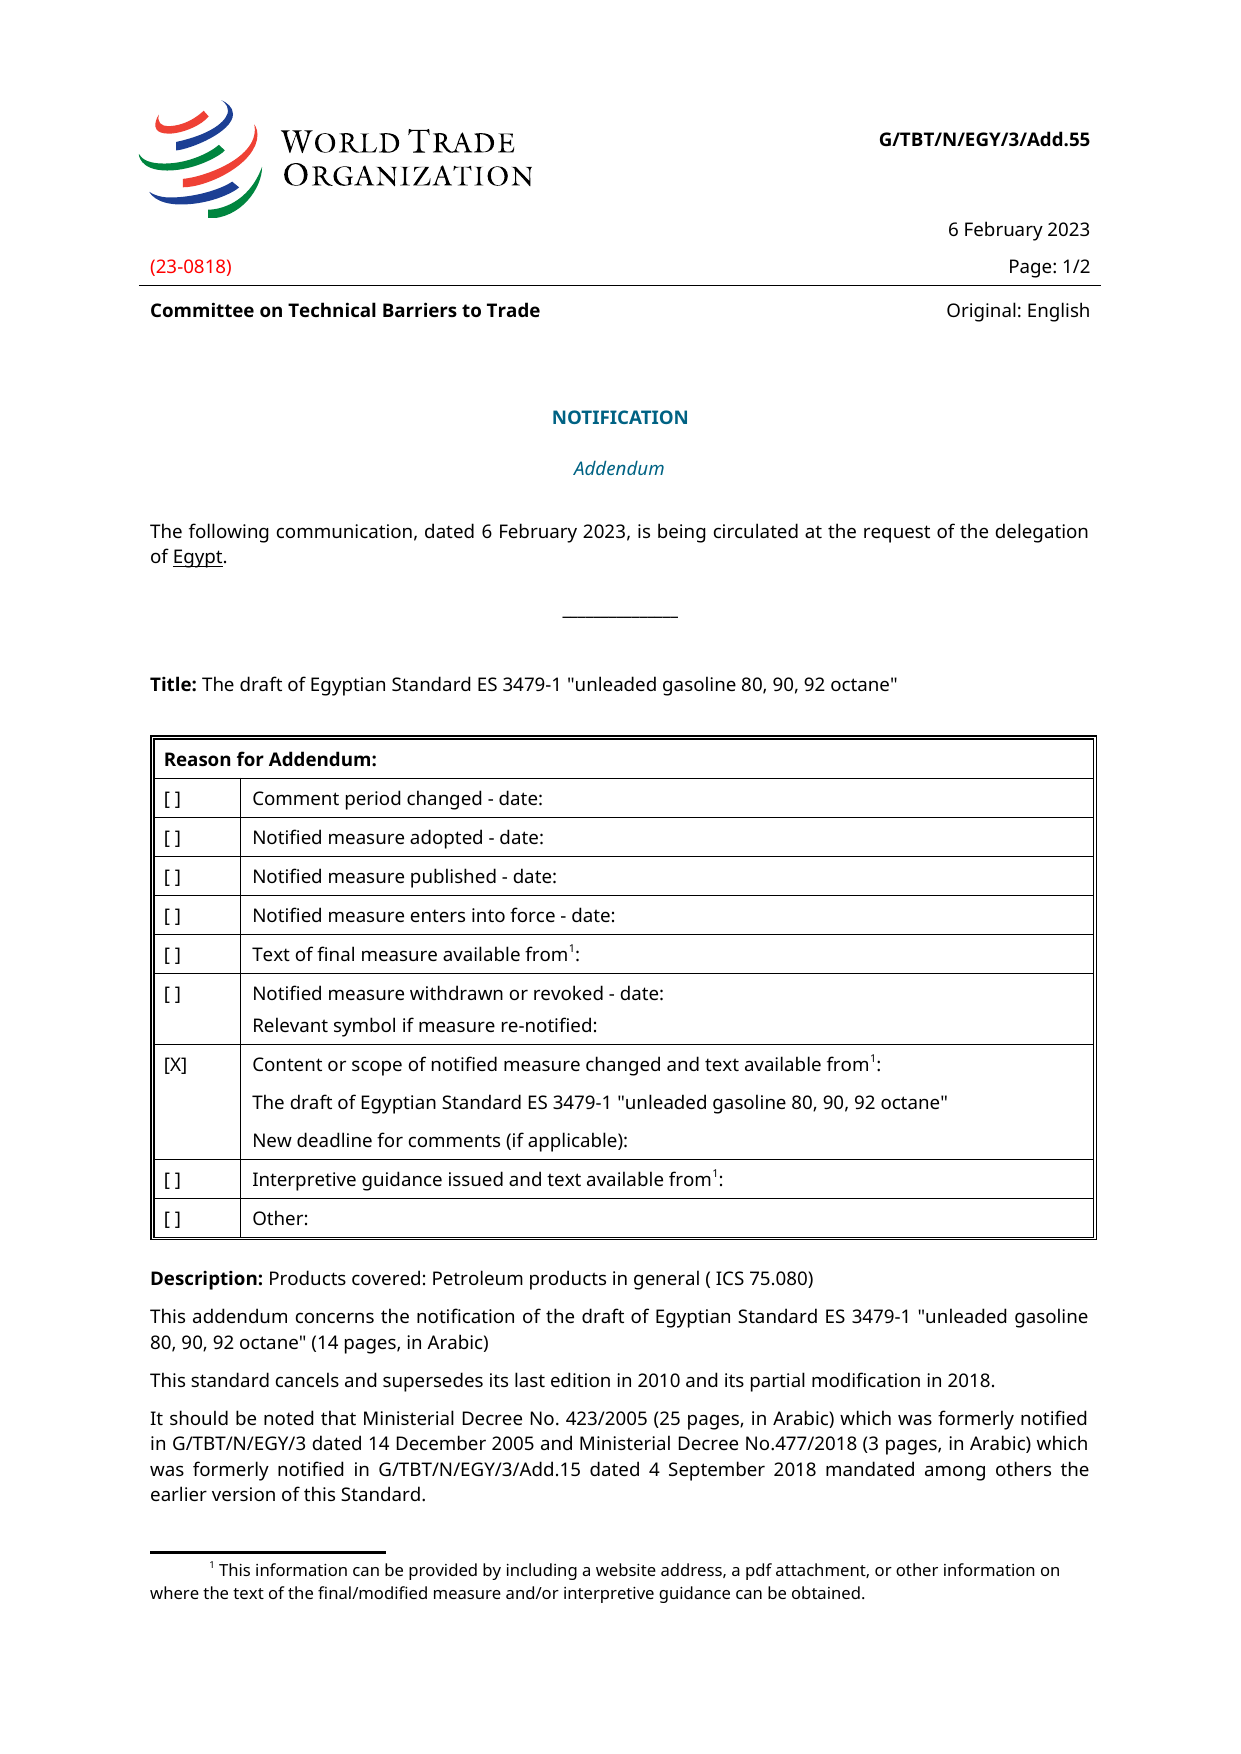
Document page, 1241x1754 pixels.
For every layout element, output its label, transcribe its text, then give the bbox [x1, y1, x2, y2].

table_cell [X] [155, 1045, 240, 1159]
text This addendum concerns the notification of the draft of Egyptian Standard ES 3479-1 "unleaded gasoline 80, 90, 92 octane" (14 pages, in Arabic) [150, 1304, 1090, 1355]
text _______________ [150, 595, 1090, 620]
table_cell Other: [241, 1199, 1093, 1237]
title NOTIFICATION [150, 405, 1090, 430]
text Title: The draft of Egyptian Standard ES 3479-1 "unleaded gasoline 80, 90, 92 octane" [150, 671, 1090, 697]
text The following communication, dated 6 February 2023, is being circulated at the request of the delegation of Egypt. [150, 518, 1090, 569]
table_cell Comment period changed - date: [241, 779, 1093, 817]
table_cell Notified measure enters into force - date: [241, 896, 1093, 934]
table_cell [ ] [155, 974, 240, 1044]
table_cell [ ] [155, 1160, 240, 1198]
text Description: Products covered: Petroleum products in general ( ICS 75.080) [150, 1266, 1090, 1291]
table_cell Notified measure published - date: [241, 857, 1093, 895]
table_cell [ ] [155, 1199, 240, 1237]
table_cell Interpretive guidance issued and text available from1: [241, 1160, 1093, 1198]
text This standard cancels and supersedes its last edition in 2010 and its partial modification in 2018. [150, 1367, 1090, 1393]
table_cell [ ] [155, 818, 240, 856]
text It should be noted that Ministerial Decree No. 423/2005 (25 pages, in Arabic) which was formerly notified in G/TBT/N/EGY/3 dated 14 December 2005 and Ministerial Decree No.477/2018 (3 pages, in Arabic) which was formerly notified in G/TBT/N/EGY/3/Add.15 dated 4 September 2018 mandated among others the earlier version of this Standard. [150, 1405, 1090, 1507]
table_cell [ ] [155, 935, 240, 973]
table_cell Text of final measure available from: [241, 935, 1093, 973]
table_cell [ ] [155, 857, 240, 895]
title Addendum [150, 455, 1090, 481]
table_cell Notified measure adopted - date: [241, 818, 1093, 856]
table_cell [ ] [155, 896, 240, 934]
table_cell Content or scope of notified measure changed and text available from1: The draft of Egyptian Standard ES 3479-1 "unleaded gasoline 80, 90, 92 octane" New deadline for comments (if applicable): [241, 1045, 1093, 1159]
table_header Reason for Addendum: [155, 740, 1093, 778]
table_cell Notified measure withdrawn or revoked - date: Relevant symbol if measure re-notified: [241, 974, 1093, 1044]
table_cell [ ] [155, 779, 240, 817]
